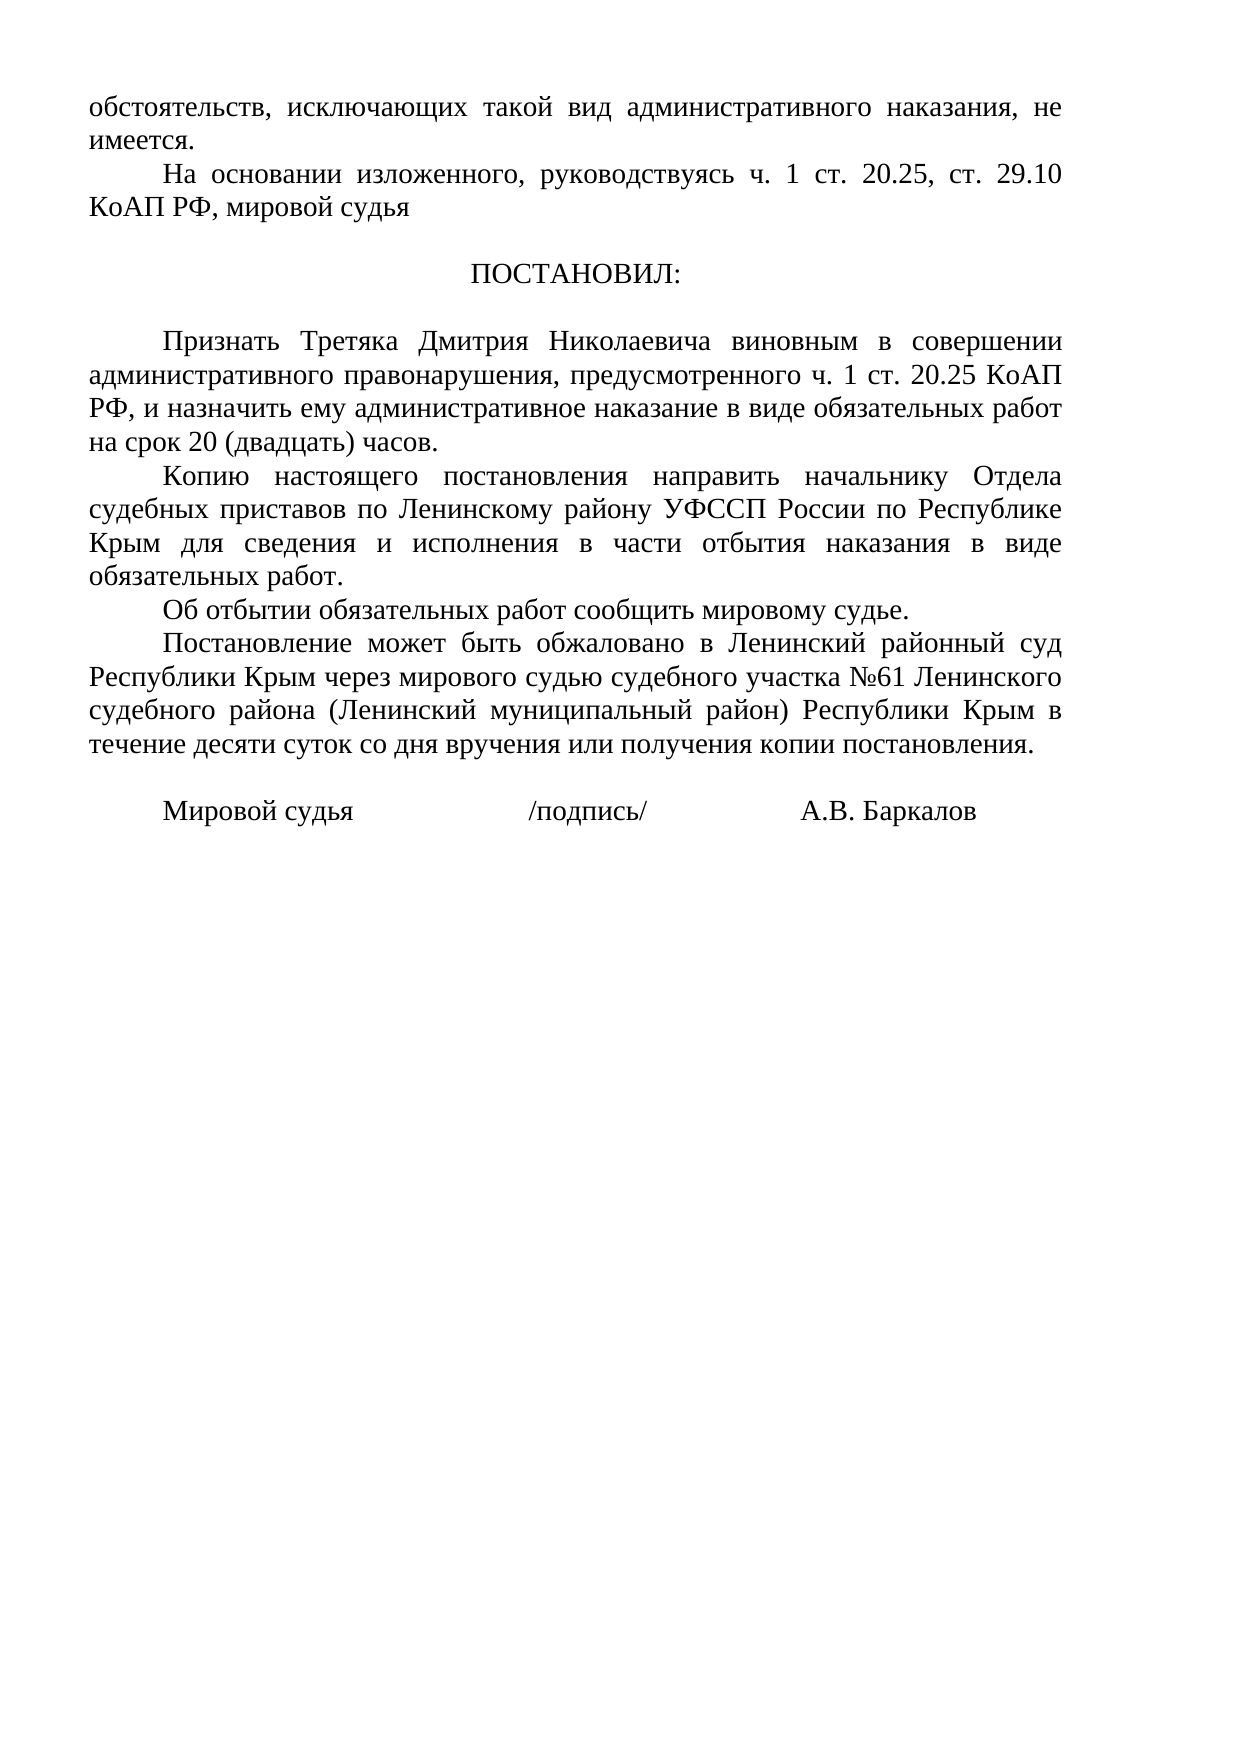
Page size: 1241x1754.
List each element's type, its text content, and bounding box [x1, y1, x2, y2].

text Мировой судья /подпись/ А.В. Баркалов [89, 793, 1063, 827]
text Признать Третяка Дмитрия Николаевича виновным в совершении административного правонарушения, предусмотренного ч. 1 ст. 20.25 КоАП РФ, и назначить ему административное наказание в виде обязательных работ на срок 20 (двадцать) часов. [89, 323, 1063, 458]
text Копию настоящего постановления направить начальнику Отдела судебных приставов по Ленинскому району УФССП России по Республике Крым для сведения и исполнения в части отбытия наказания в виде обязательных работ. [89, 458, 1063, 592]
text ПОСТАНОВИЛ: [89, 256, 1063, 290]
text Об отбытии обязательных работ сообщить мировому судье. [89, 592, 1063, 625]
text Постановление может быть обжаловано в Ленинский районный суд Республики Крым через мирового судью судебного участка №61 Ленинского судебного района (Ленинский муниципальный район) Республики Крым в течение десяти суток со дня вручения или получения копии постановления. [89, 625, 1063, 759]
text На основании изложенного, руководствуясь ч. 1 ст. 20.25, ст. 29.10 КоАП РФ, мировой судья [89, 156, 1063, 223]
